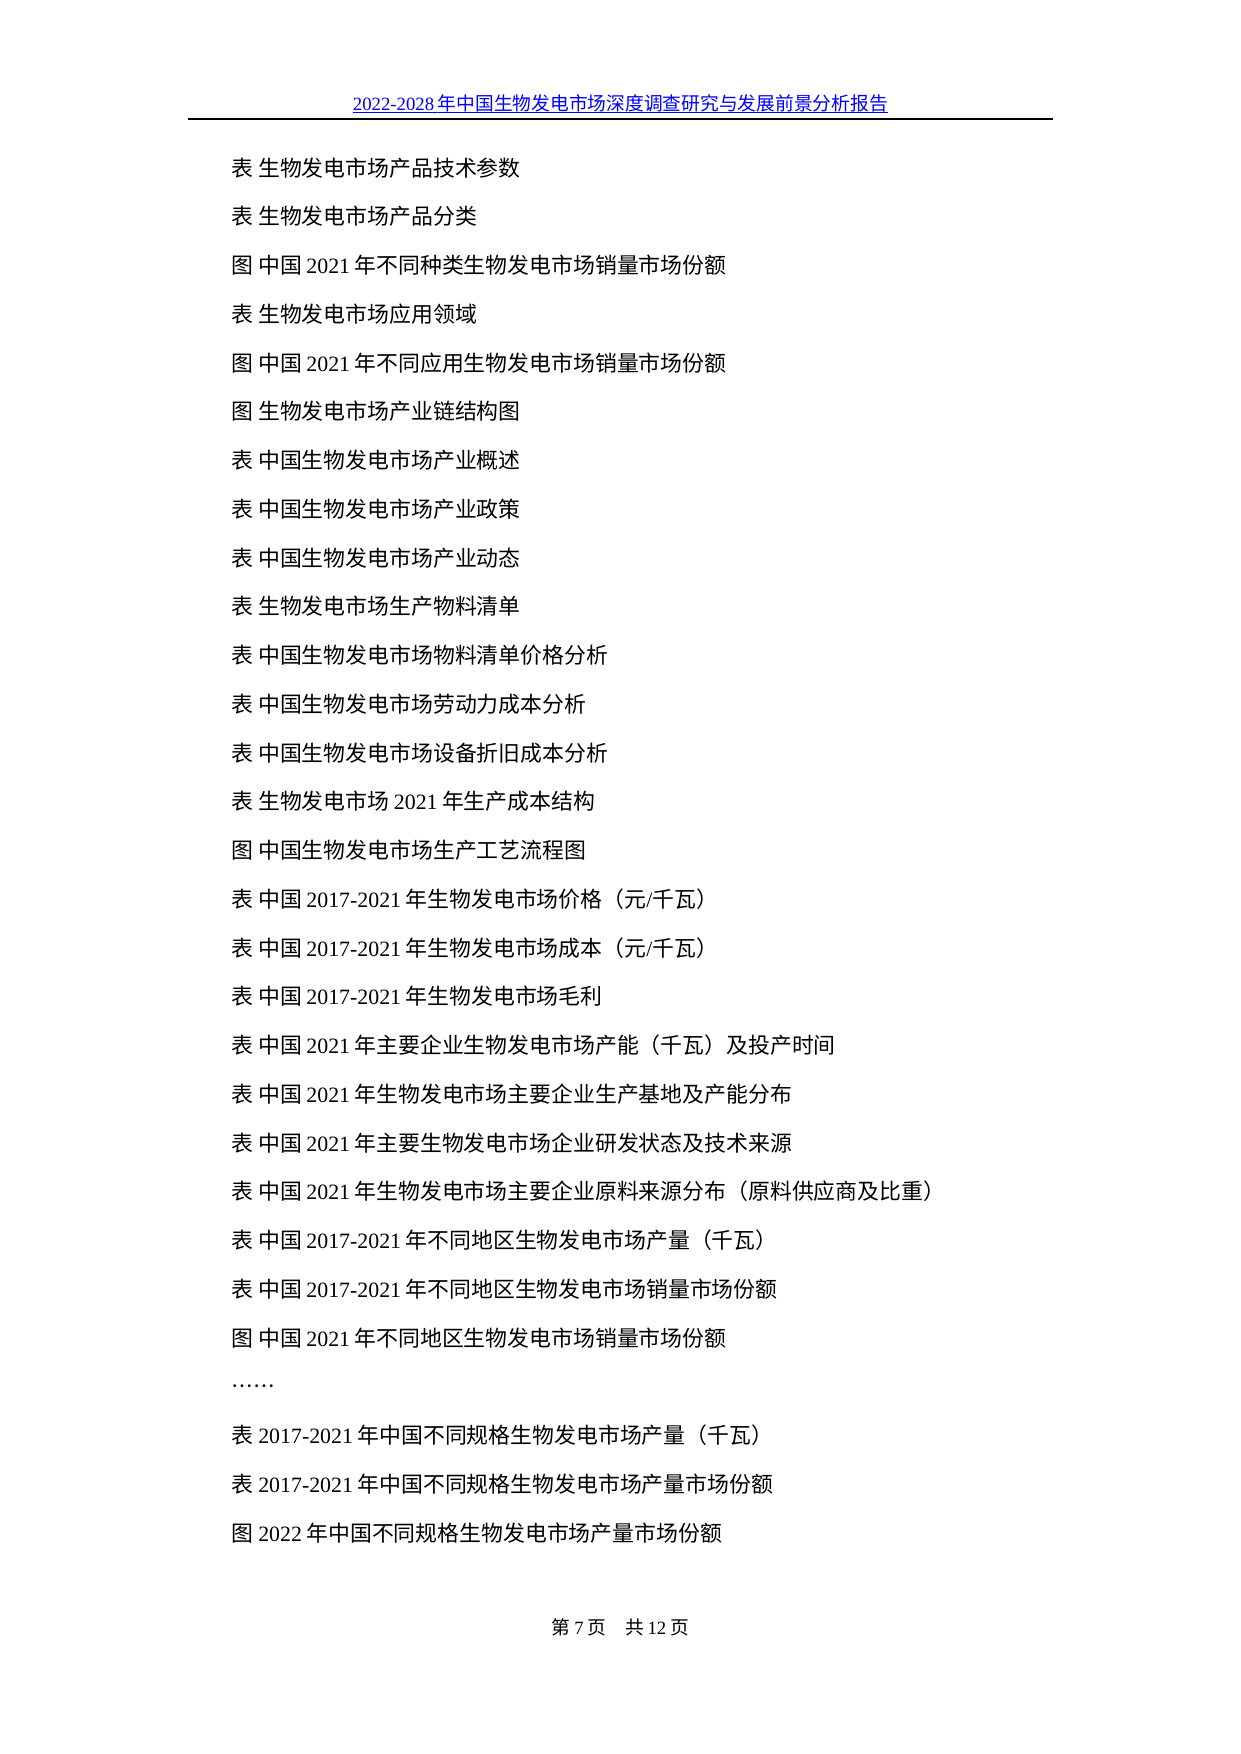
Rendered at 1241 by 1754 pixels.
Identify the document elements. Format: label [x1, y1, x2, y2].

text [187, 150, 1053, 1548]
